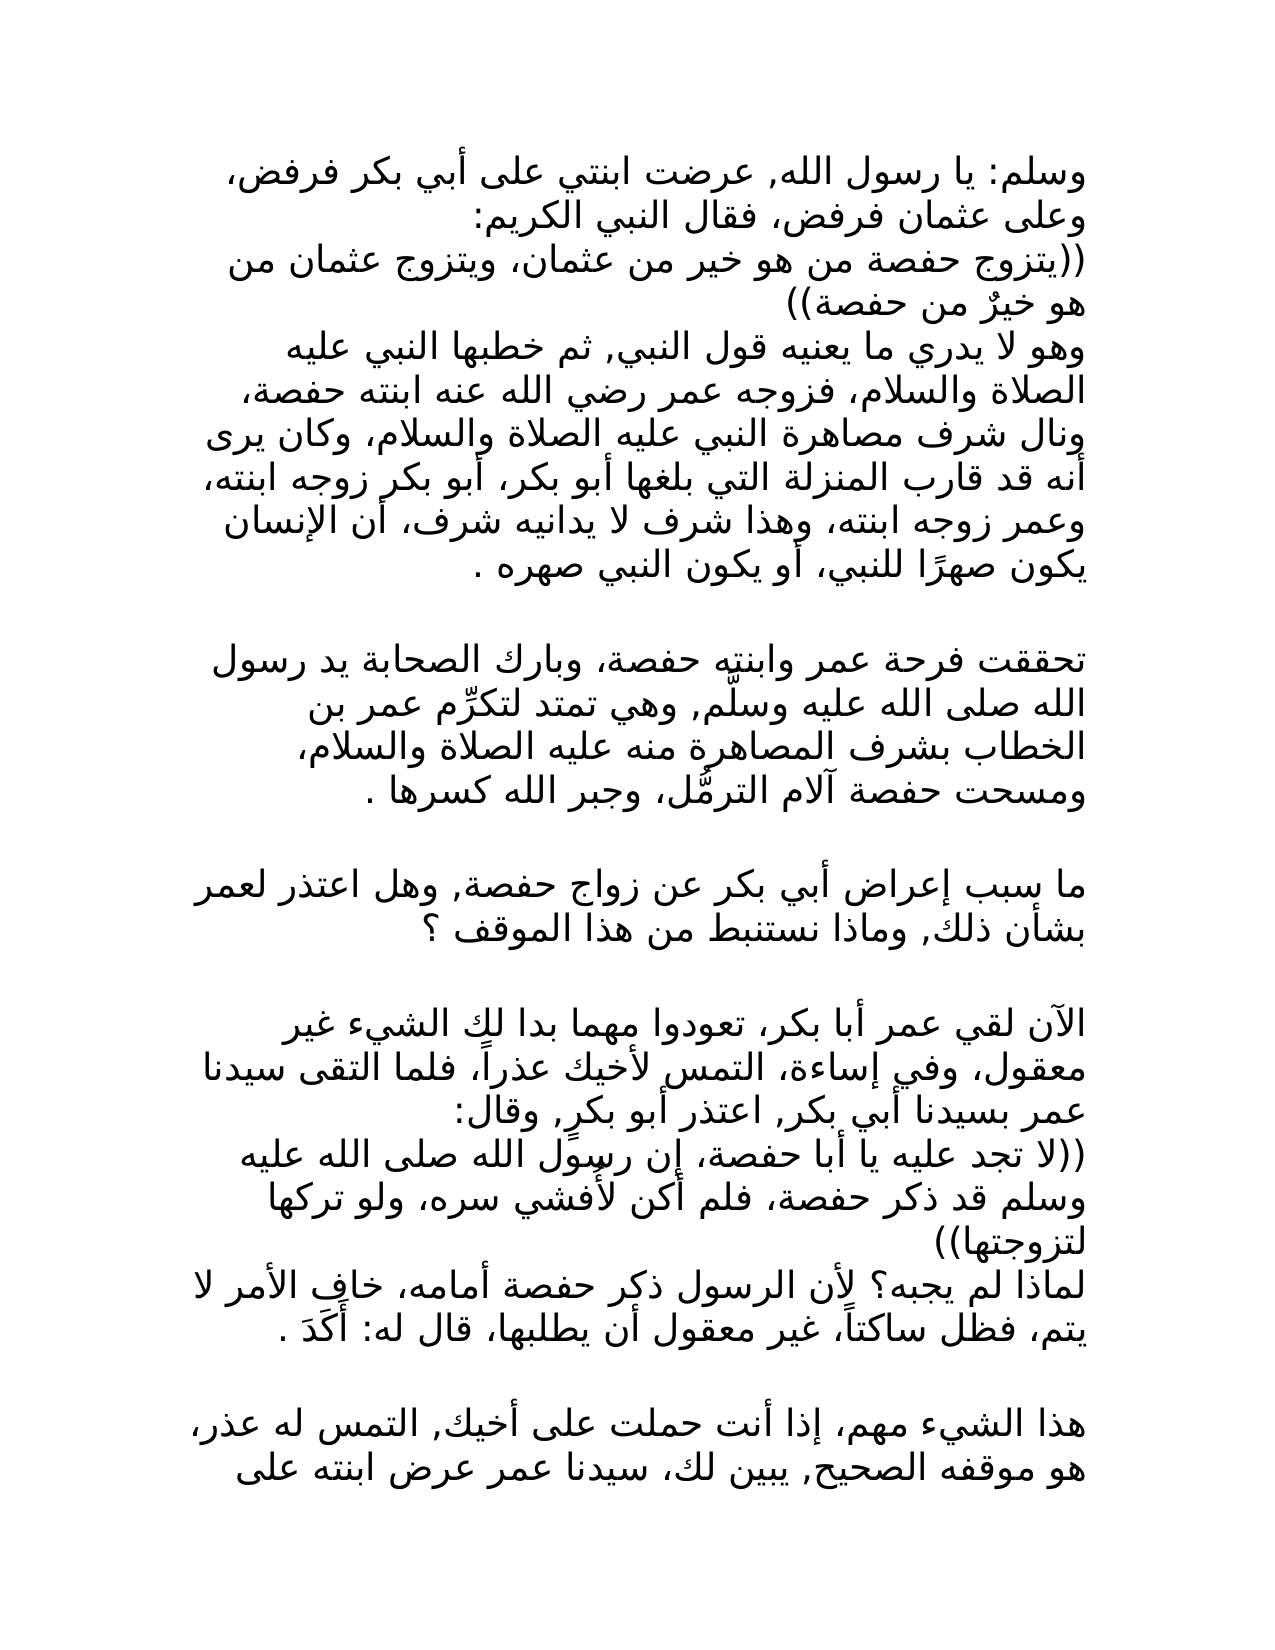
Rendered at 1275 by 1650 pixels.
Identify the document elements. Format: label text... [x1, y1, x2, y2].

text ما سبب إعراض أبي بكر عن زواج حفصة, وهل اعتذر لعمر بشأن ذلك, وماذا نستنبط من هذا الموقف ؟ [187, 863, 1087, 950]
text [187, 150, 1087, 237]
text الآن لقي عمر أبا بكر، تعودوا مهما بدا لك الشيء غير معقول، وفي إساءة، التمس لأخيك عذراً، فلما التقى سيدنا عمر بسيدنا أبي بكر, اعتذر أبو بكرٍ, وقال: [187, 1001, 1087, 1132]
text لماذا لم يجبه؟ لأن الرسول ذكر حفصة أمامه، خاف الأمر لا يتم، فظل ساكتاً، غير معقول أن يطلبها، قال له: أَكَدَ . [187, 1263, 1087, 1351]
text وهو لا يدري ما يعنيه قول النبي, ثم خطبها النبي عليه الصلاة والسلام، فزوجه عمر رضي الله عنه ابنته حفصة، ونال شرف مصاهرة النبي عليه الصلاة والسلام، وكان يرى أنه قد قارب المنزلة التي بلغها أبو بكر، أبو بكر زوجه ابنته، وعمر زوجه ابنته، وهذا شرف لا يدانيه شرف، أن الإنسان يكون صهرًا للنبي، أو يكون النبي صهره . [187, 324, 1087, 586]
text ((لا تجد عليه يا أبا حفصة، إن رسول الله صلى الله عليه وسلم قد ذكر حفصة، فلم أكن لأُفشي سره، ولو تركها لتزوجتها)) [187, 1132, 1087, 1263]
text تحققت فرحة عمر وابنته حفصة، وبارك الصحابة يد رسول الله صلى الله عليه وسلَّم, وهي تمتد لتكرِّم عمر بن الخطاب بشرف المصاهرة منه عليه الصلاة والسلام، ومسحت حفصة آلام الترمُّل، وجبر الله كسرها . [187, 637, 1087, 812]
text ((يتزوج حفصة من هو خير من عثمان، ويتزوج عثمان من هو خيرٌ من حفصة)) [187, 237, 1087, 324]
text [187, 1402, 1087, 1489]
